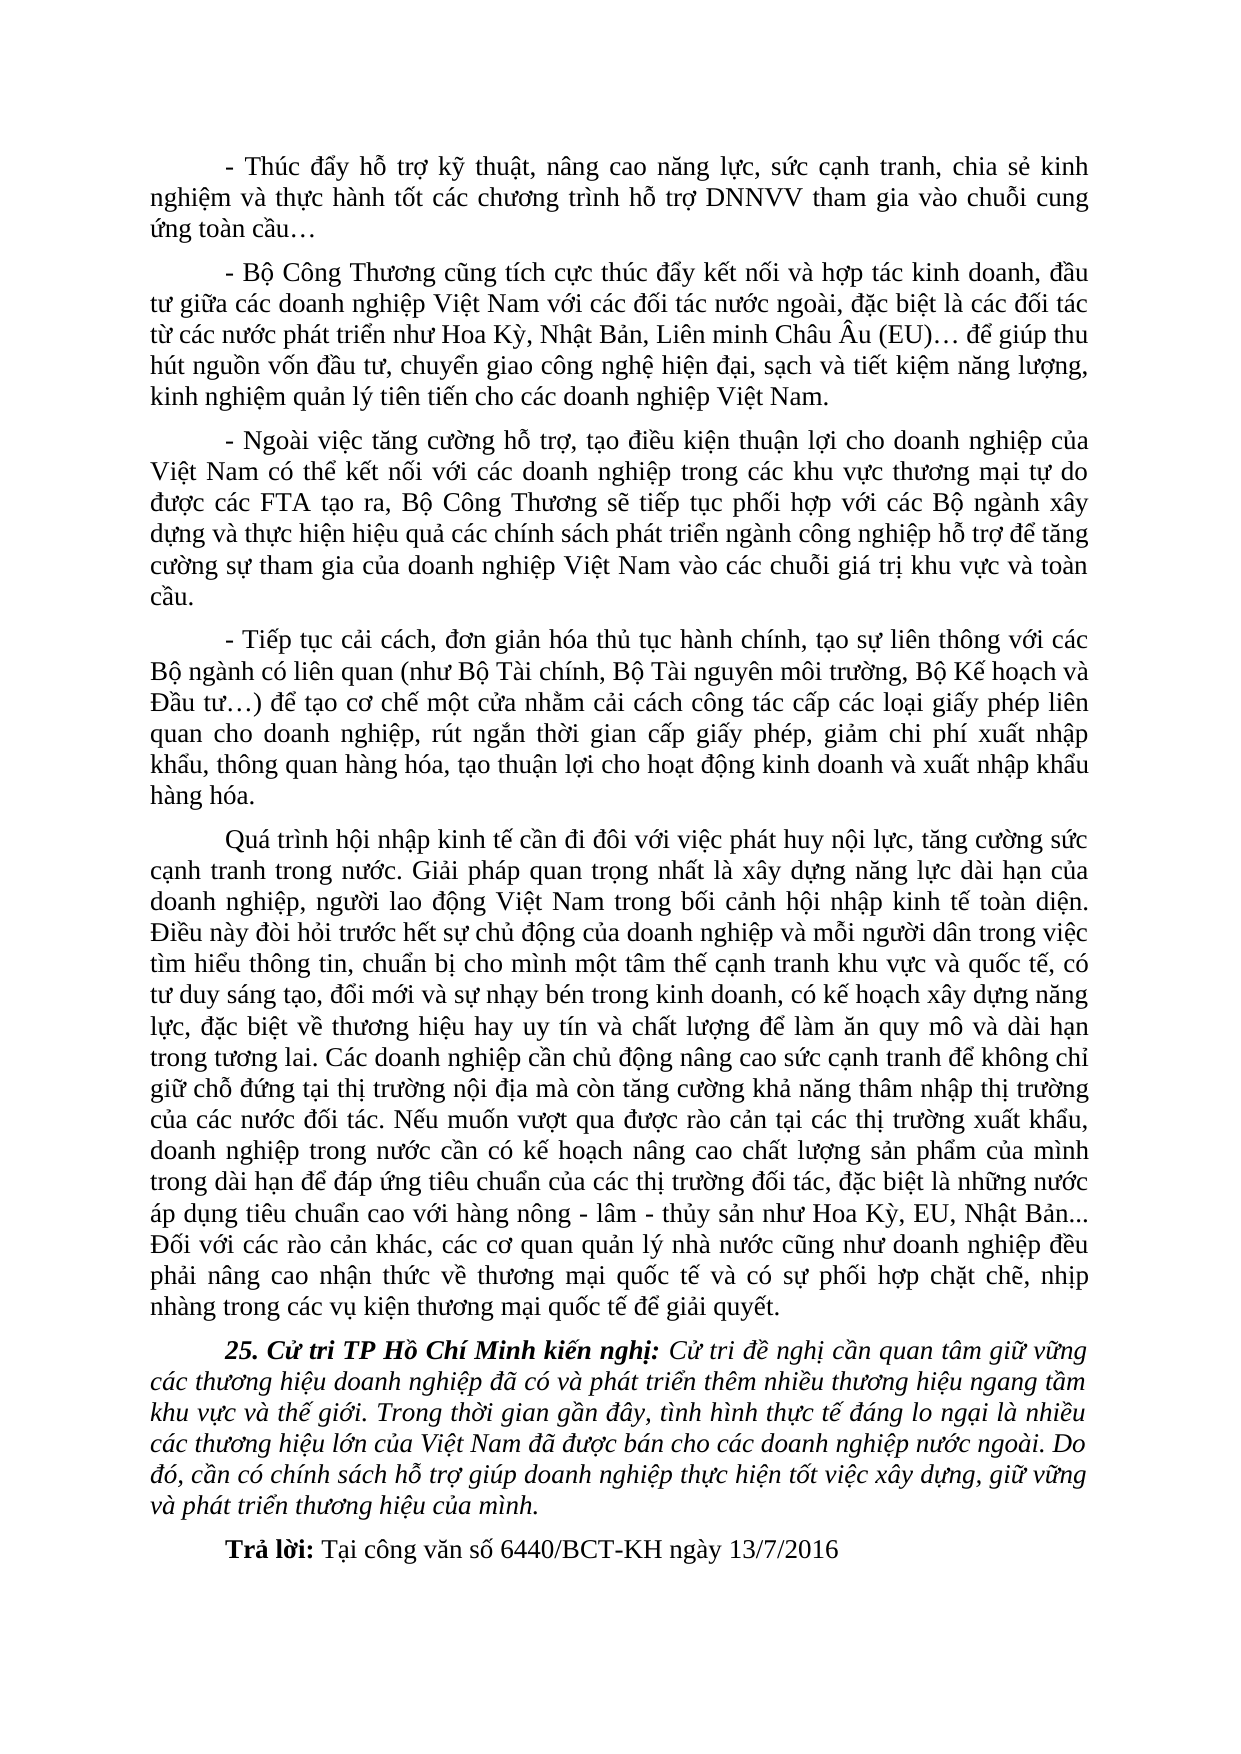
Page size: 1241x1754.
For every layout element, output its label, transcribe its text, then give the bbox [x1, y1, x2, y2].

text - Thúc đẩy hỗ trợ kỹ thuật, nâng cao năng lực, sức cạnh tranh, chia sẻ kinh nghiệm và thực hành tốt các chương trình hỗ trợ DNNVV tham gia vào chuỗi cung ứng toàn cầu… [150, 150, 1090, 243]
text - Ngoài việc tăng cường hỗ trợ, tạo điều kiện thuận lợi cho doanh nghiệp của Việt Nam có thể kết nối với các doanh nghiệp trong các khu vực thương mại tự do được các FTA tạo ra, Bộ Công Thương sẽ tiếp tục phối hợp với các Bộ ngành xây dựng và thực hiện hiệu quả các chính sách phát triển ngành công nghiệp hỗ trợ để tăng cường sự tham gia của doanh nghiệp Việt Nam vào các chuỗi giá trị khu vực và toàn cầu. [150, 424, 1090, 611]
text - Bộ Công Thương cũng tích cực thúc đẩy kết nối và hợp tác kinh doanh, đầu tư giữa các doanh nghiệp Việt Nam với các đối tác nước ngoài, đặc biệt là các đối tác từ các nước phát triển như Hoa Kỳ, Nhật Bản, Liên minh Châu Âu (EU)… để giúp thu hút nguồn vốn đầu tư, chuyển giao công nghệ hiện đại, sạch và tiết kiệm năng lượng, kinh nghiệm quản lý tiên tiến cho các doanh nghiệp Việt Nam. [150, 256, 1090, 412]
text - Tiếp tục cải cách, đơn giản hóa thủ tục hành chính, tạo sự liên thông với các Bộ ngành có liên quan (như Bộ Tài chính, Bộ Tài nguyên môi trường, Bộ Kế hoạch và Đầu tư…) để tạo cơ chế một cửa nhằm cải cách công tác cấp các loại giấy phép liên quan cho doanh nghiệp, rút ngắn thời gian cấp giấy phép, giảm chi phí xuất nhập khẩu, thông quan hàng hóa, tạo thuận lợi cho hoạt động kinh doanh và xuất nhập khẩu hàng hóa. [150, 623, 1090, 810]
text Quá trình hội nhập kinh tế cần đi đôi với việc phát huy nội lực, tăng cường sức cạnh tranh trong nước. Giải pháp quan trọng nhất là xây dựng năng lực dài hạn của doanh nghiệp, người lao động Việt Nam trong bối cảnh hội nhập kinh tế toàn diện. Điều này đòi hỏi trước hết sự chủ động của doanh nghiệp và mỗi người dân trong việc tìm hiểu thông tin, chuẩn bị cho mình một tâm thế cạnh tranh khu vực và quốc tế, có tư duy sáng tạo, đổi mới và sự nhạy bén trong kinh doanh, có kế hoạch xây dựng năng lực, đặc biệt về thương hiệu hay uy tín và chất lượng để làm ăn quy mô và dài hạn trong tương lai. Các doanh nghiệp cần chủ động nâng cao sức cạnh tranh để không chỉ giữ chỗ đứng tại thị trường nội địa mà còn tăng cường khả năng thâm nhập thị trường của các nước đối tác. Nếu muốn vượt qua được rào cản tại các thị trường xuất khẩu, doanh nghiệp trong nước cần có kế hoạch nâng cao chất lượng sản phẩm của mình trong dài hạn để đáp ứng tiêu chuẩn của các thị trường đối tác, đặc biệt là những nước áp dụng tiêu chuẩn cao với hàng nông - lâm - thủy sản như Hoa Kỳ, EU, Nhật Bản... Đối với các rào cản khác, các cơ quan quản lý nhà nước cũng như doanh nghiệp đều phải nâng cao nhận thức về thương mại quốc tế và có sự phối hợp chặt chẽ, nhịp nhàng trong các vụ kiện thương mại quốc tế để giải quyết. [150, 823, 1090, 1321]
text 25. Cử tri TP Hồ Chí Minh kiến nghị: Cử tri đề nghị cần quan tâm giữ vững các thương hiệu doanh nghiệp đã có và phát triển thêm nhiều thương hiệu ngang tầm khu vực và thế giới. Trong thời gian gần đây, tình hình thực tế đáng lo ngại là nhiều các thương hiệu lớn của Việt Nam đã được bán cho các doanh nghiệp nước ngoài. Do đó, cần có chính sách hỗ trợ giúp doanh nghiệp thực hiện tốt việc xây dựng, giữ vững và phát triển thương hiệu của mình. [150, 1334, 1090, 1521]
text Trả lời: Tại công văn số 6440/BCT-KH ngày 13/7/2016 [150, 1533, 1090, 1564]
